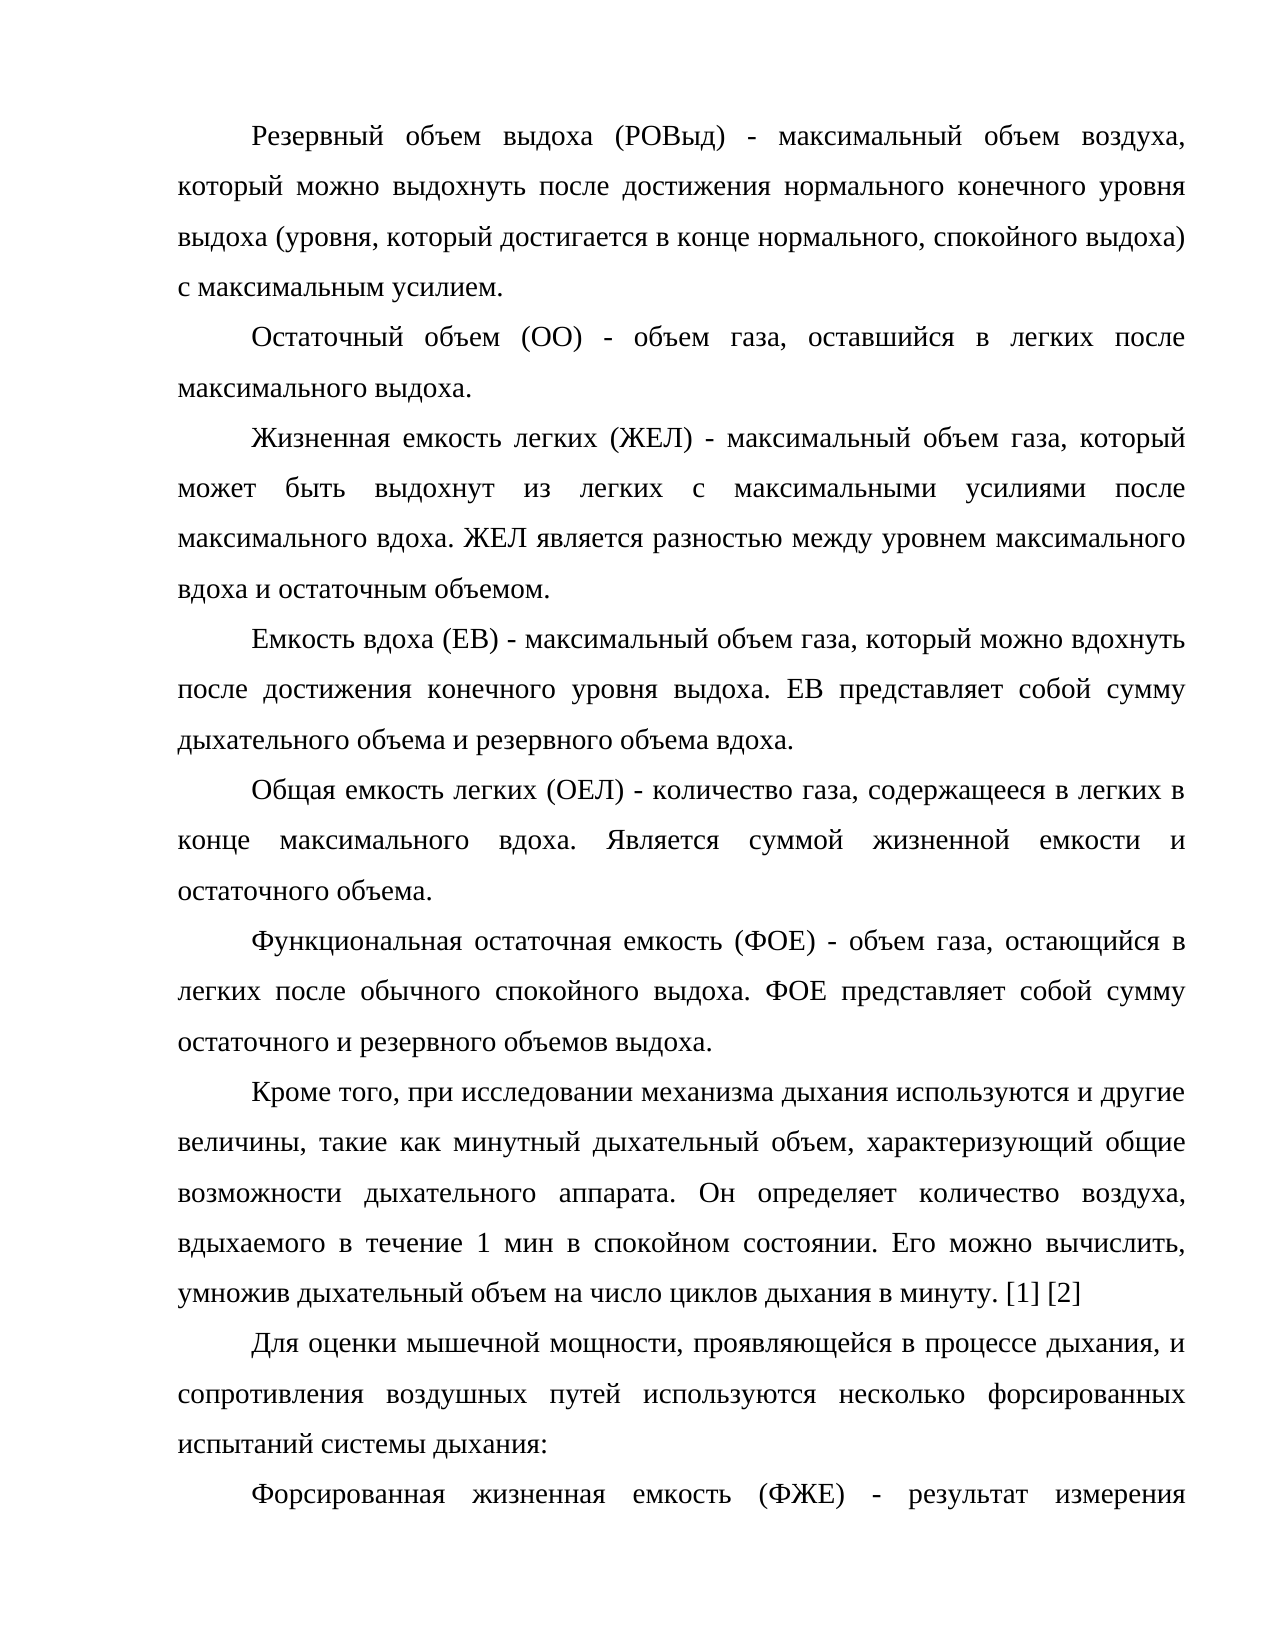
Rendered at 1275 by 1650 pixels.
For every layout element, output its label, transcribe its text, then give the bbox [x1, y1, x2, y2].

text Жизненная емкость легких (ЖЕЛ) - максимальный объем газа, который может быть выдохнут из легких с максимальными усилиями после максимального вдоха. ЖЕЛ является разностью между уровнем максимального вдоха и остаточным объемом. [177, 420, 1186, 604]
text Остаточный объем (ОО) - объем газа, оставшийся в легких после максимального выдоха. [177, 319, 1186, 403]
text Общая емкость легких (ОЕЛ) - количество газа, содержащееся в легких в конце максимального вдоха. Является суммой жизненной емкости и остаточного объема. [177, 772, 1186, 906]
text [177, 1477, 1186, 1510]
text Функциональная остаточная емкость (ФОЕ) - объем газа, остающийся в легких после обычного спокойного выдоха. ФОЕ представляет собой сумму остаточного и резервного объемов выдоха. [177, 923, 1186, 1057]
text Емкость вдоха (ЕВ) - максимальный объем газа, который можно вдохнуть после достижения конечного уровня выдоха. ЕВ представляет собой сумму дыхательного объема и резервного объема вдоха. [177, 621, 1186, 755]
text Для оценки мышечной мощности, проявляющейся в процессе дыхания, и сопротивления воздушных путей используются несколько форсированных испытаний системы дыхания: [177, 1326, 1186, 1460]
text Резервный объем выдоха (РОВыд) - максимальный объем воздуха, который можно выдохнуть после достижения нормального конечного уровня выдоха (уровня, который достигается в конце нормального, спокойного выдоха) с максимальным усилием. [177, 118, 1186, 303]
text Кроме того, при исследовании механизма дыхания используются и другие величины, такие как минутный дыхательный объем, характеризующий общие возможности дыхательного аппарата. Он определяет количество воздуха, вдыхаемого в течение 1 мин в спокойном состоянии. Его можно вычислить, умножив дыхательный объем на число циклов дыхания в минуту. [1] [2] [177, 1074, 1186, 1309]
